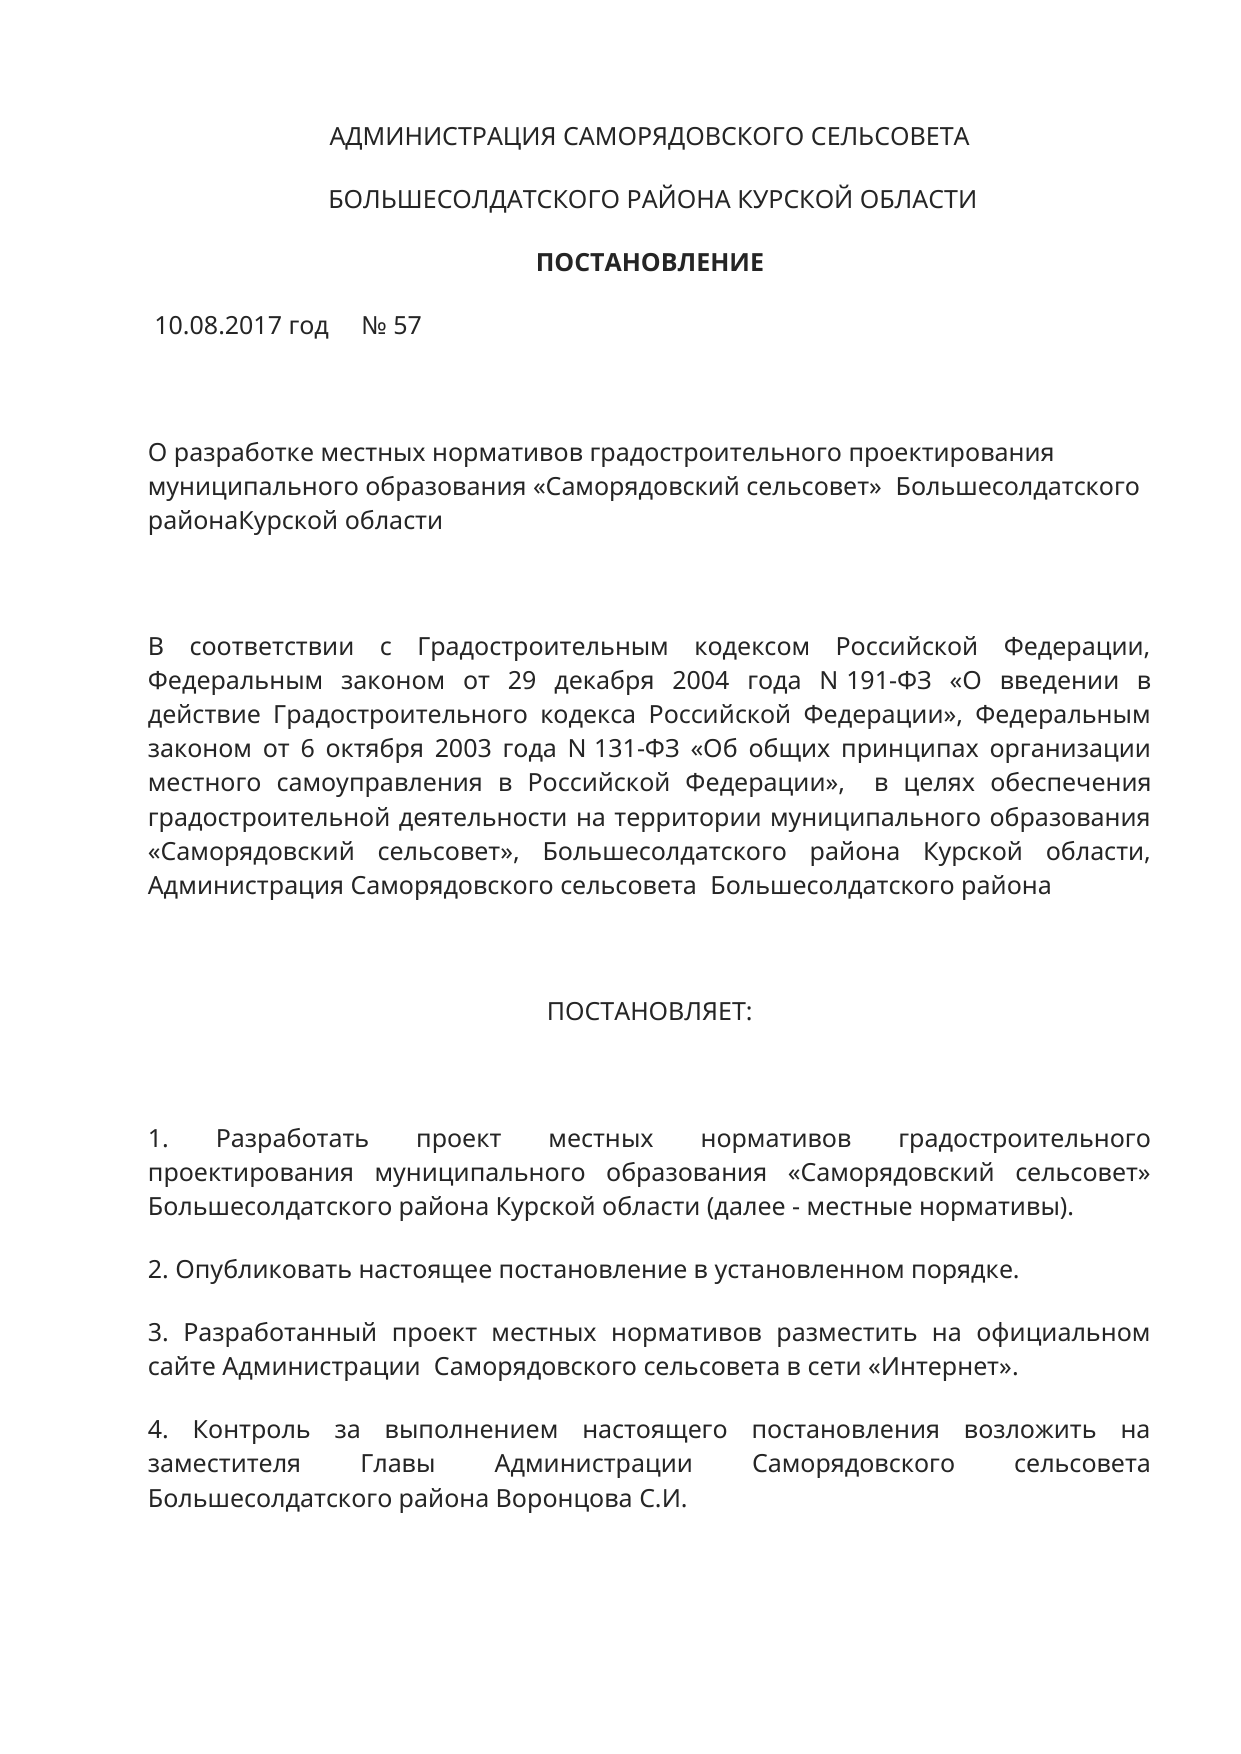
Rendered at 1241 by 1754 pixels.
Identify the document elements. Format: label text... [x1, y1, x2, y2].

text БОЛЬШЕСОЛДАТСКОГО РАЙОНА КУРСКОЙ ОБЛАСТИ [148, 181, 1152, 215]
text 4. Контроль за выполнением настоящего постановления возложить на заместителя Главы Администрации Саморядовского сельсовета Большесолдатского района Воронцова С.И. [148, 1412, 1152, 1514]
text АДМИНИСТРАЦИЯ САМОРЯДОВСКОГО СЕЛЬСОВЕТА [148, 118, 1152, 152]
text О разработке местных нормативов градостроительного проектирования муниципального образования «Саморядовский сельсовет» Большесолдатского районаКурской области [148, 434, 1152, 536]
text 10.08.2017 год № 57 [148, 308, 1152, 342]
text 3. Разработанный проект местных нормативов разместить на официальном сайте Администрации Саморядовского сельсовета в сети «Интернет». [148, 1315, 1152, 1383]
text В соответствии с Градостроительным кодексом Российской Федерации, Федеральным законом от 29 декабря 2004 года N 191-ФЗ «О введении в действие Градостроительного кодекса Российской Федерации», Федеральным законом от 6 октября 2003 года N 131-ФЗ «Об общих принципах организации местного самоуправления в Российской Федерации», в целях обеспечения градостроительной деятельности на территории муниципального образования «Саморядовский сельсовет», Большесолдатского района Курской области, Администрация Саморядовского сельсовета Большесолдатского района [148, 629, 1152, 901]
text 1. Разработать проект местных нормативов градостроительного проектирования муниципального образования «Саморядовский сельсовет» Большесолдатского района Курской области (далее - местные нормативы). [148, 1120, 1152, 1222]
text ПОСТАНОВЛЯЕТ: [148, 994, 1152, 1028]
text 2. Опубликовать настоящее постановление в установленном порядке. [148, 1252, 1152, 1286]
text ПОСТАНОВЛЕНИЕ [148, 244, 1152, 279]
